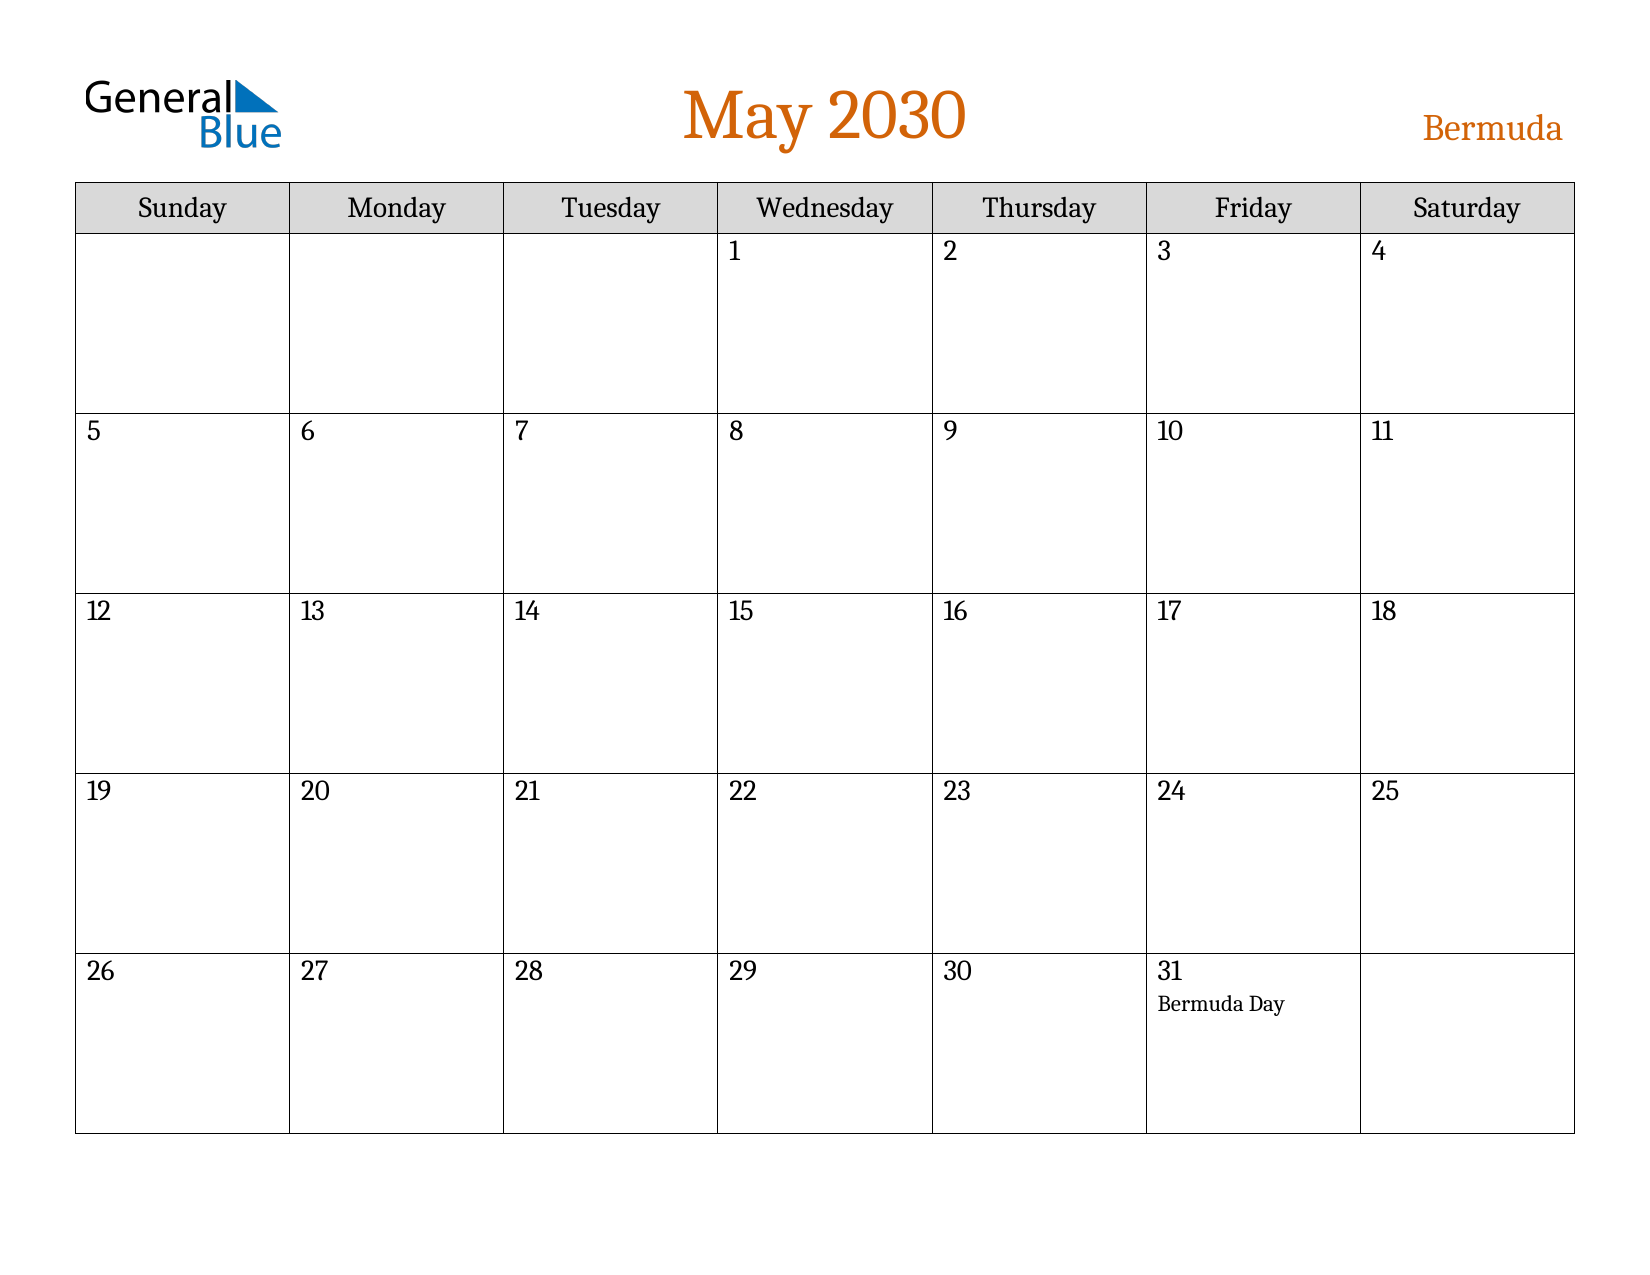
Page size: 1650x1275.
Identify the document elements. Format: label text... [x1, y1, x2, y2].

table_cell [1361, 954, 1574, 990]
table_cell 25 [1361, 774, 1574, 810]
table_cell [718, 270, 932, 413]
table_cell Tuesday [504, 183, 717, 233]
table_cell 14 [504, 594, 717, 630]
table_cell [1147, 450, 1360, 593]
table_cell Wednesday [718, 183, 932, 233]
table_cell [718, 450, 932, 593]
table_cell Bermuda Day [1147, 990, 1360, 1133]
table_cell 30 [933, 954, 1146, 990]
table_cell [1361, 630, 1574, 773]
table_cell [504, 270, 717, 413]
table_cell 31 [1147, 954, 1360, 990]
table_cell [76, 810, 289, 953]
table_cell [76, 234, 289, 270]
table_cell [290, 270, 503, 413]
table_cell [290, 630, 503, 773]
table_cell [290, 990, 503, 1133]
table_cell [290, 810, 503, 953]
table_cell 23 [933, 774, 1146, 810]
table_cell 5 [76, 414, 289, 450]
table_cell 11 [1361, 414, 1574, 450]
table_cell [76, 630, 289, 773]
table_cell [76, 450, 289, 593]
table_cell 24 [1147, 774, 1360, 810]
table_cell [933, 450, 1146, 593]
table_cell Thursday [933, 183, 1146, 233]
table_cell [1361, 990, 1574, 1133]
table_cell 15 [718, 594, 932, 630]
table_cell 22 [718, 774, 932, 810]
table_cell 27 [290, 954, 503, 990]
table_cell 10 [1147, 414, 1360, 450]
table_cell [504, 810, 717, 953]
table_cell [933, 810, 1146, 953]
table_cell [718, 990, 932, 1133]
table_cell [1361, 810, 1574, 953]
table_cell 28 [504, 954, 717, 990]
table_cell 18 [1361, 594, 1574, 630]
table_cell 2 [933, 234, 1146, 270]
table_cell [1147, 630, 1360, 773]
table_cell [504, 990, 717, 1133]
picture [86, 80, 281, 148]
table_cell [718, 630, 932, 773]
table_cell [933, 990, 1146, 1133]
table_header Bermuda [1146, 75, 1574, 182]
table_cell [504, 630, 717, 773]
table_cell [1361, 270, 1574, 413]
table_cell 13 [290, 594, 503, 630]
table_cell [1147, 810, 1360, 953]
table_header May 2030 [504, 75, 1146, 182]
table_cell Friday [1147, 183, 1360, 233]
table_cell [933, 630, 1146, 773]
table_cell 16 [933, 594, 1146, 630]
table_cell [290, 450, 503, 593]
table_cell Monday [290, 183, 503, 233]
table_cell 8 [718, 414, 932, 450]
table_cell [504, 450, 717, 593]
table_cell 4 [1361, 234, 1574, 270]
table_cell 12 [76, 594, 289, 630]
table_cell [290, 234, 503, 270]
table_cell [718, 810, 932, 953]
table_cell [933, 270, 1146, 413]
table_cell 1 [718, 234, 932, 270]
table_cell 9 [933, 414, 1146, 450]
table_cell 29 [718, 954, 932, 990]
table_cell 17 [1147, 594, 1360, 630]
table_cell 26 [76, 954, 289, 990]
table_cell 20 [290, 774, 503, 810]
table_cell 7 [504, 414, 717, 450]
table_cell Saturday [1361, 183, 1574, 233]
table_cell 3 [1147, 234, 1360, 270]
table_header [76, 75, 503, 182]
table_cell 19 [76, 774, 289, 810]
table_cell [504, 234, 717, 270]
table_cell [1361, 450, 1574, 593]
table_cell Sunday [76, 183, 289, 233]
table_cell [1147, 270, 1360, 413]
table_cell 21 [504, 774, 717, 810]
table_cell [76, 990, 289, 1133]
table_cell [76, 270, 289, 413]
table_cell 6 [290, 414, 503, 450]
